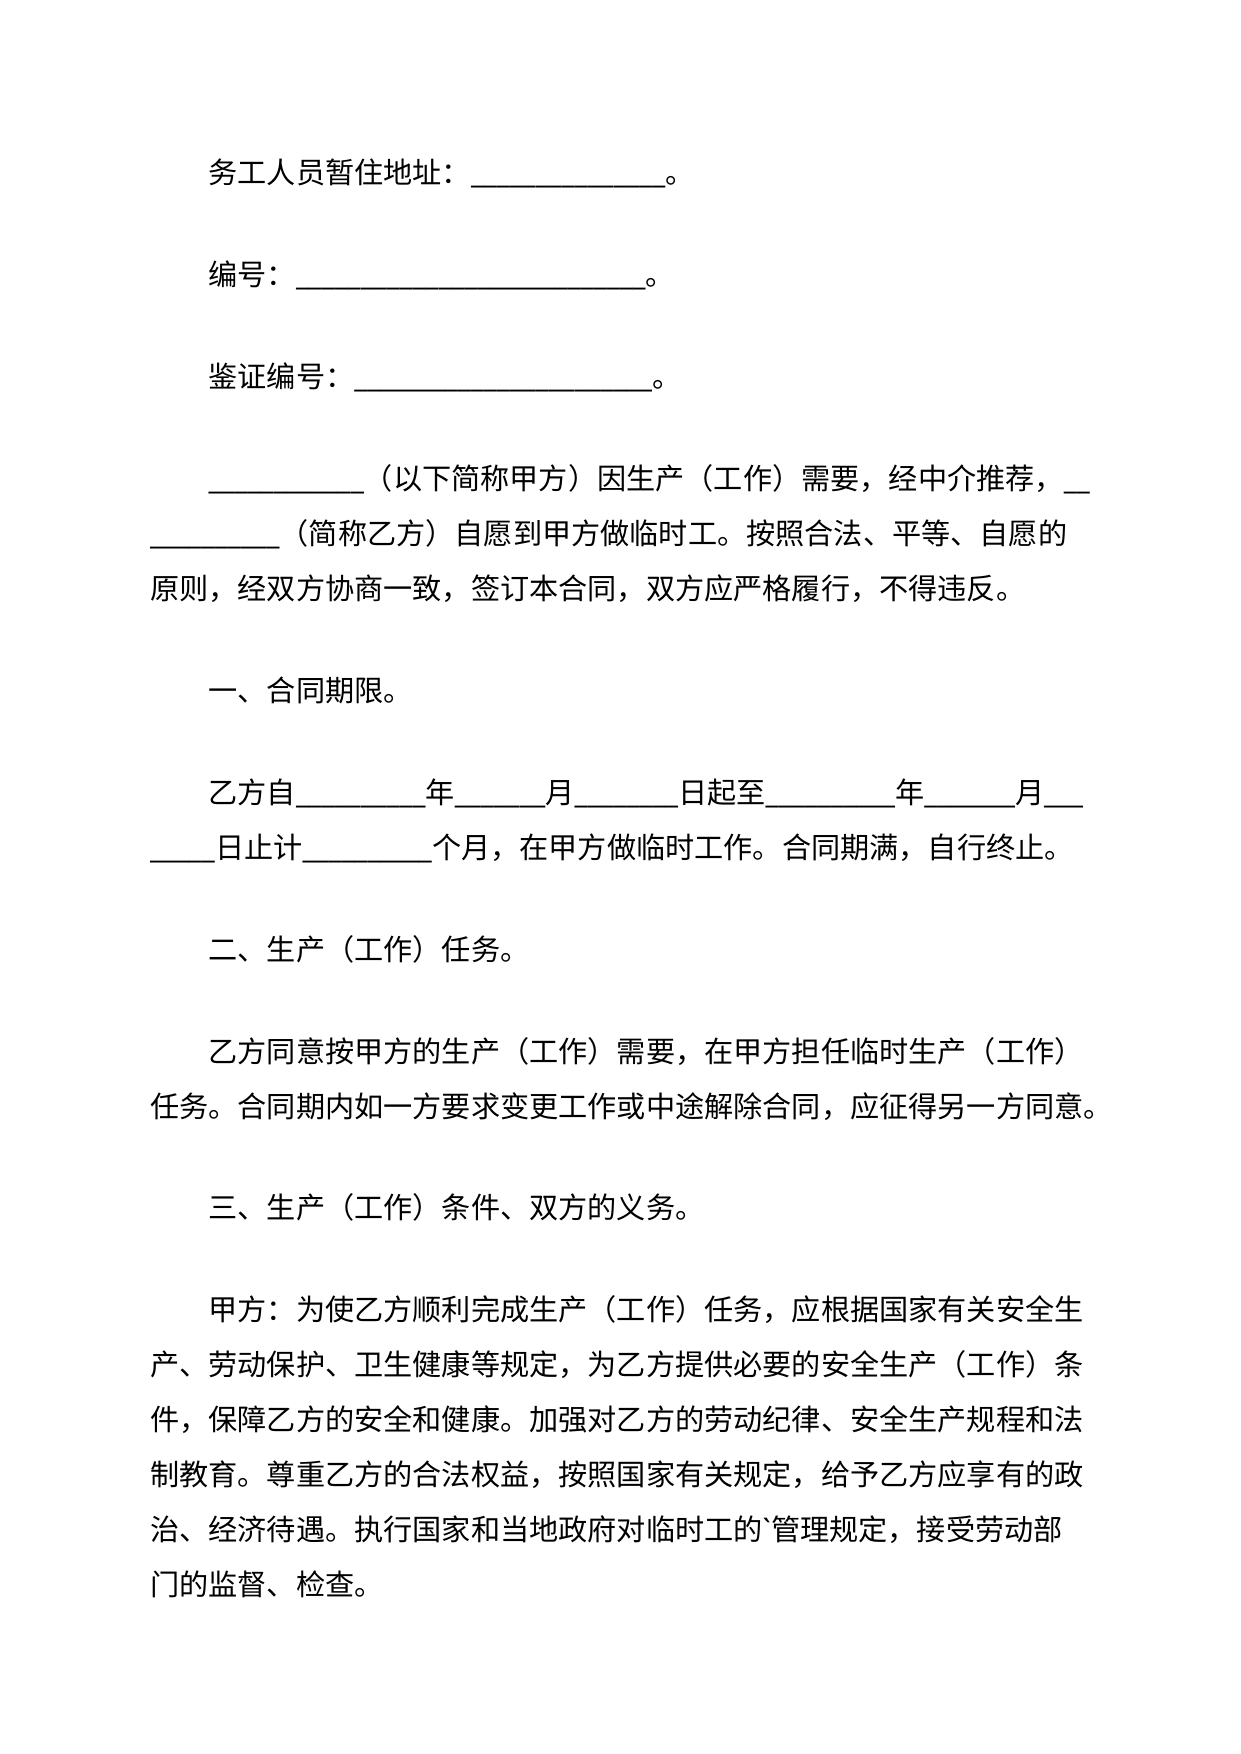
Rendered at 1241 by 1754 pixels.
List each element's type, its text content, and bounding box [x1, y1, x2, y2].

text 一、合同期限。 [150, 668, 1090, 710]
text 乙方自__________年_______月________日起至__________年_______月________日止计__________个月，在甲方做临时工作。合同期满，自行终止。 [150, 769, 1090, 867]
text 编号：___________________________。 [150, 252, 1090, 294]
text ____________（以下简称甲方）因生产（工作）需要，经中介推荐，____________（简称乙方）自愿到甲方做临时工。按照合法、平等、自愿的原则，经双方协商一致，签订本合同，双方应严格履行，不得违反。 [150, 456, 1090, 608]
text 三、生产（工作）条件、双方的义务。 [150, 1185, 1090, 1227]
text 务工人员暂住地址：_______________。 [150, 150, 1090, 192]
text 鉴证编号：_______________________。 [150, 354, 1090, 396]
text 二、生产（工作）任务。 [150, 926, 1090, 969]
text 乙方同意按甲方的生产（工作）需要，在甲方担任临时生产（工作）任务。合同期内如一方要求变更工作或中途解除合同，应征得另一方同意。 [150, 1028, 1090, 1125]
text 甲方：为使乙方顺利完成生产（工作）任务，应根据国家有关安全生产、劳动保护、卫生健康等规定，为乙方提供必要的安全生产（工作）条件，保障乙方的安全和健康。加强对乙方的劳动纪律、安全生产规程和法制教育。尊重乙方的合法权益，按照国家有关规定，给予乙方应享有的政治、经济待遇。执行国家和当地政府对临时工的`管理规定，接受劳动部门的监督、检查。 [150, 1287, 1090, 1603]
